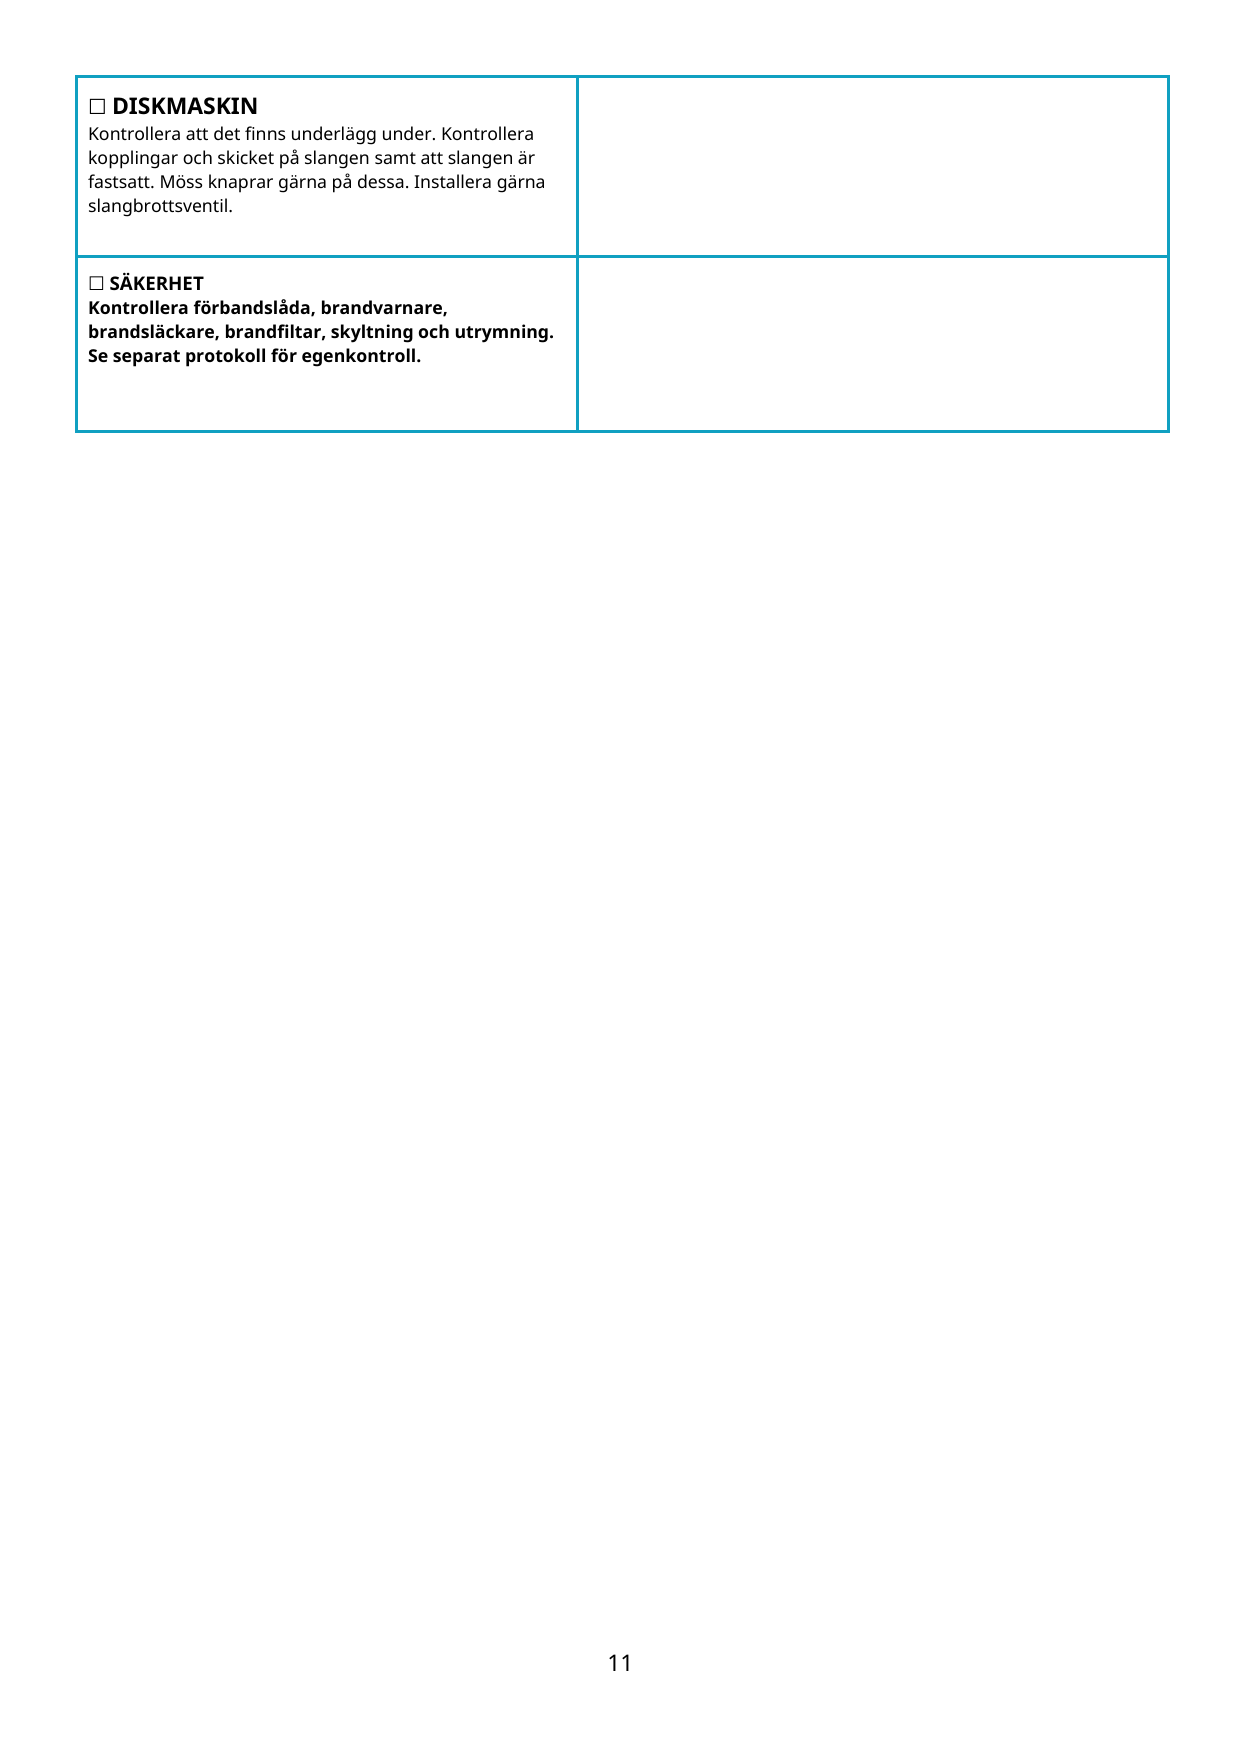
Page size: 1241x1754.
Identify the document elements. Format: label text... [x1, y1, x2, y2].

table_cell [579, 258, 1167, 429]
table_cell ☐ DISKMASKIN Kontrollera att det finns underlägg under. Kontrollera kopplingar och skicket på slangen samt att slangen är fastsatt. Möss knaprar gärna på dessa. Installera gärna slangbrottsventil. [78, 78, 576, 255]
table_cell ☐ SÄKERHET Kontrollera förbandslåda, brandvarnare, brandsläckare, brandfiltar, skyltning och utrymning. Se separat protokoll för egenkontroll. [78, 258, 576, 429]
table_cell [579, 78, 1167, 255]
